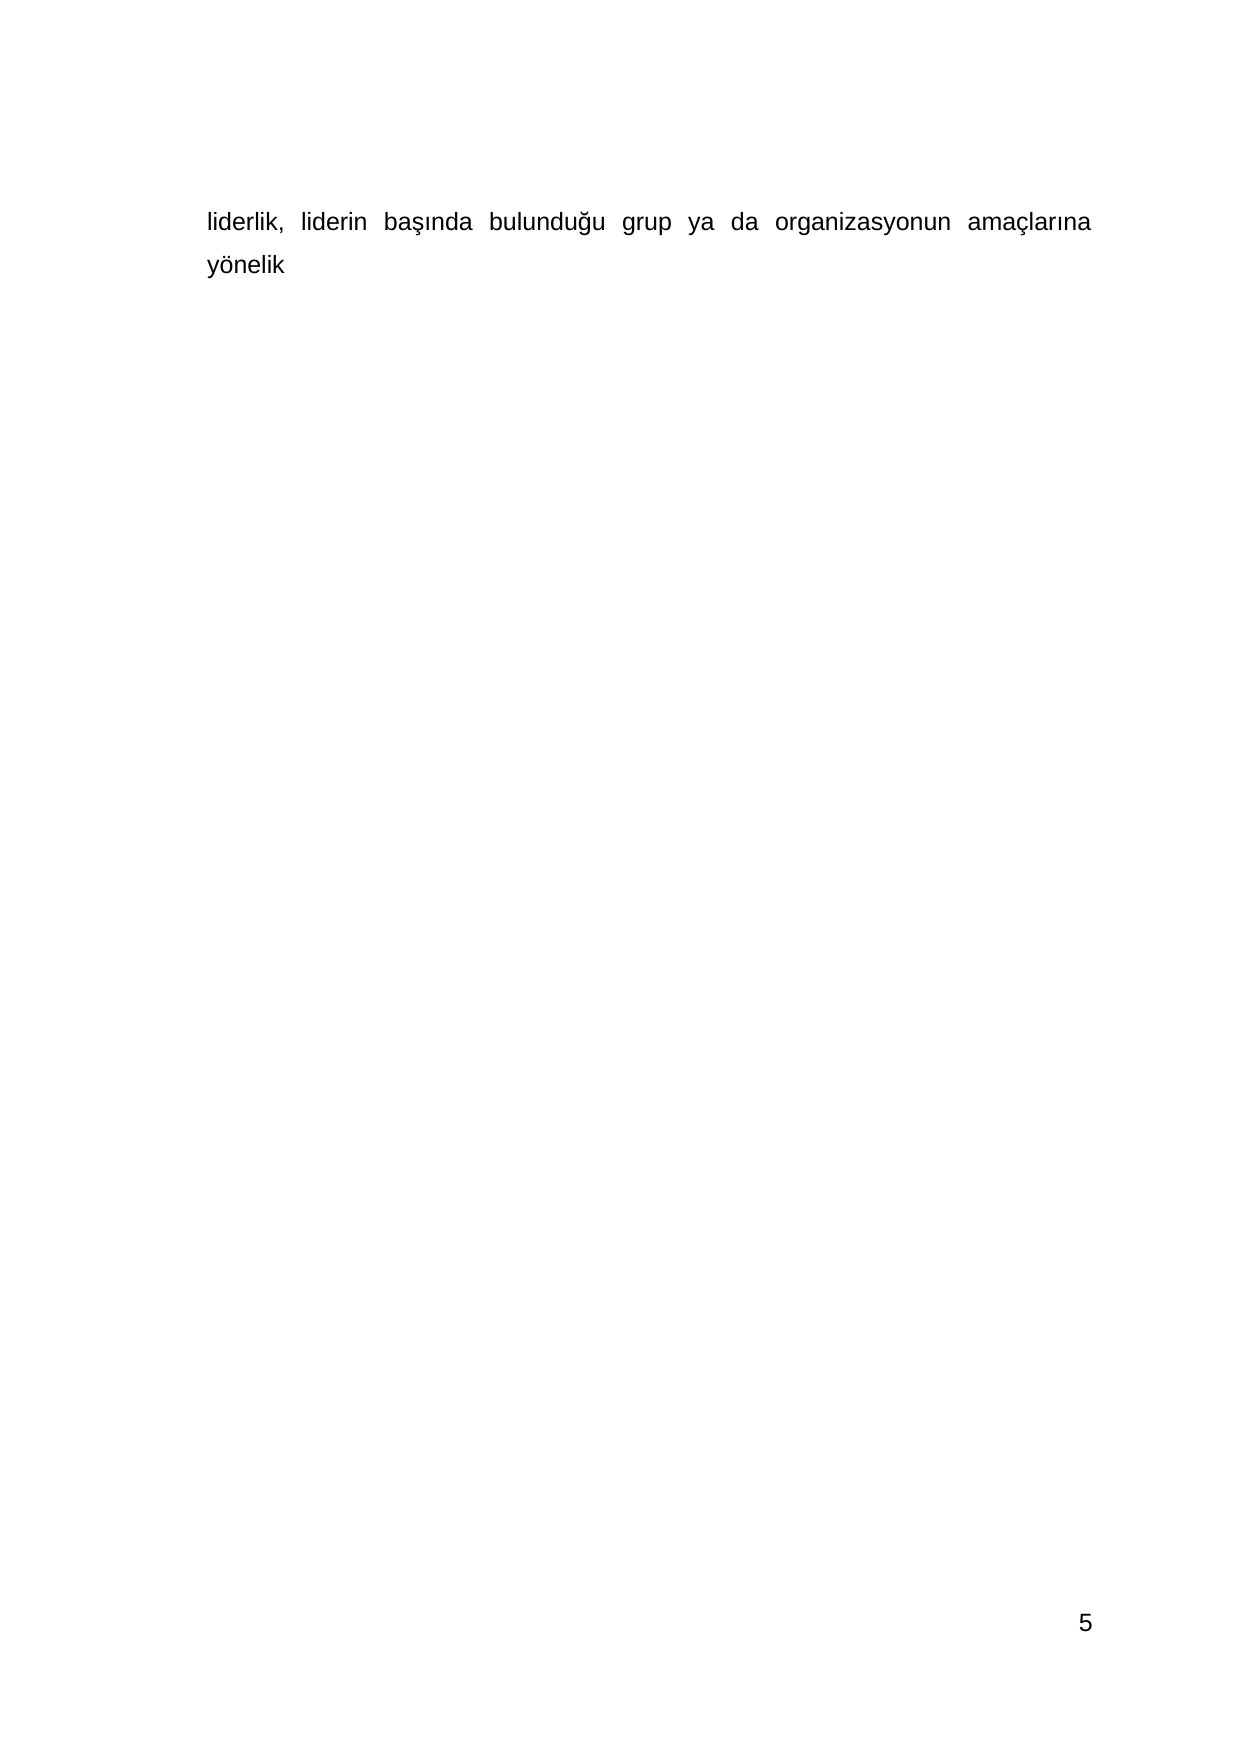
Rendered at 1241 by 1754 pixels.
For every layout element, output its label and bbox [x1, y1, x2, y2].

text [207, 207, 1092, 279]
